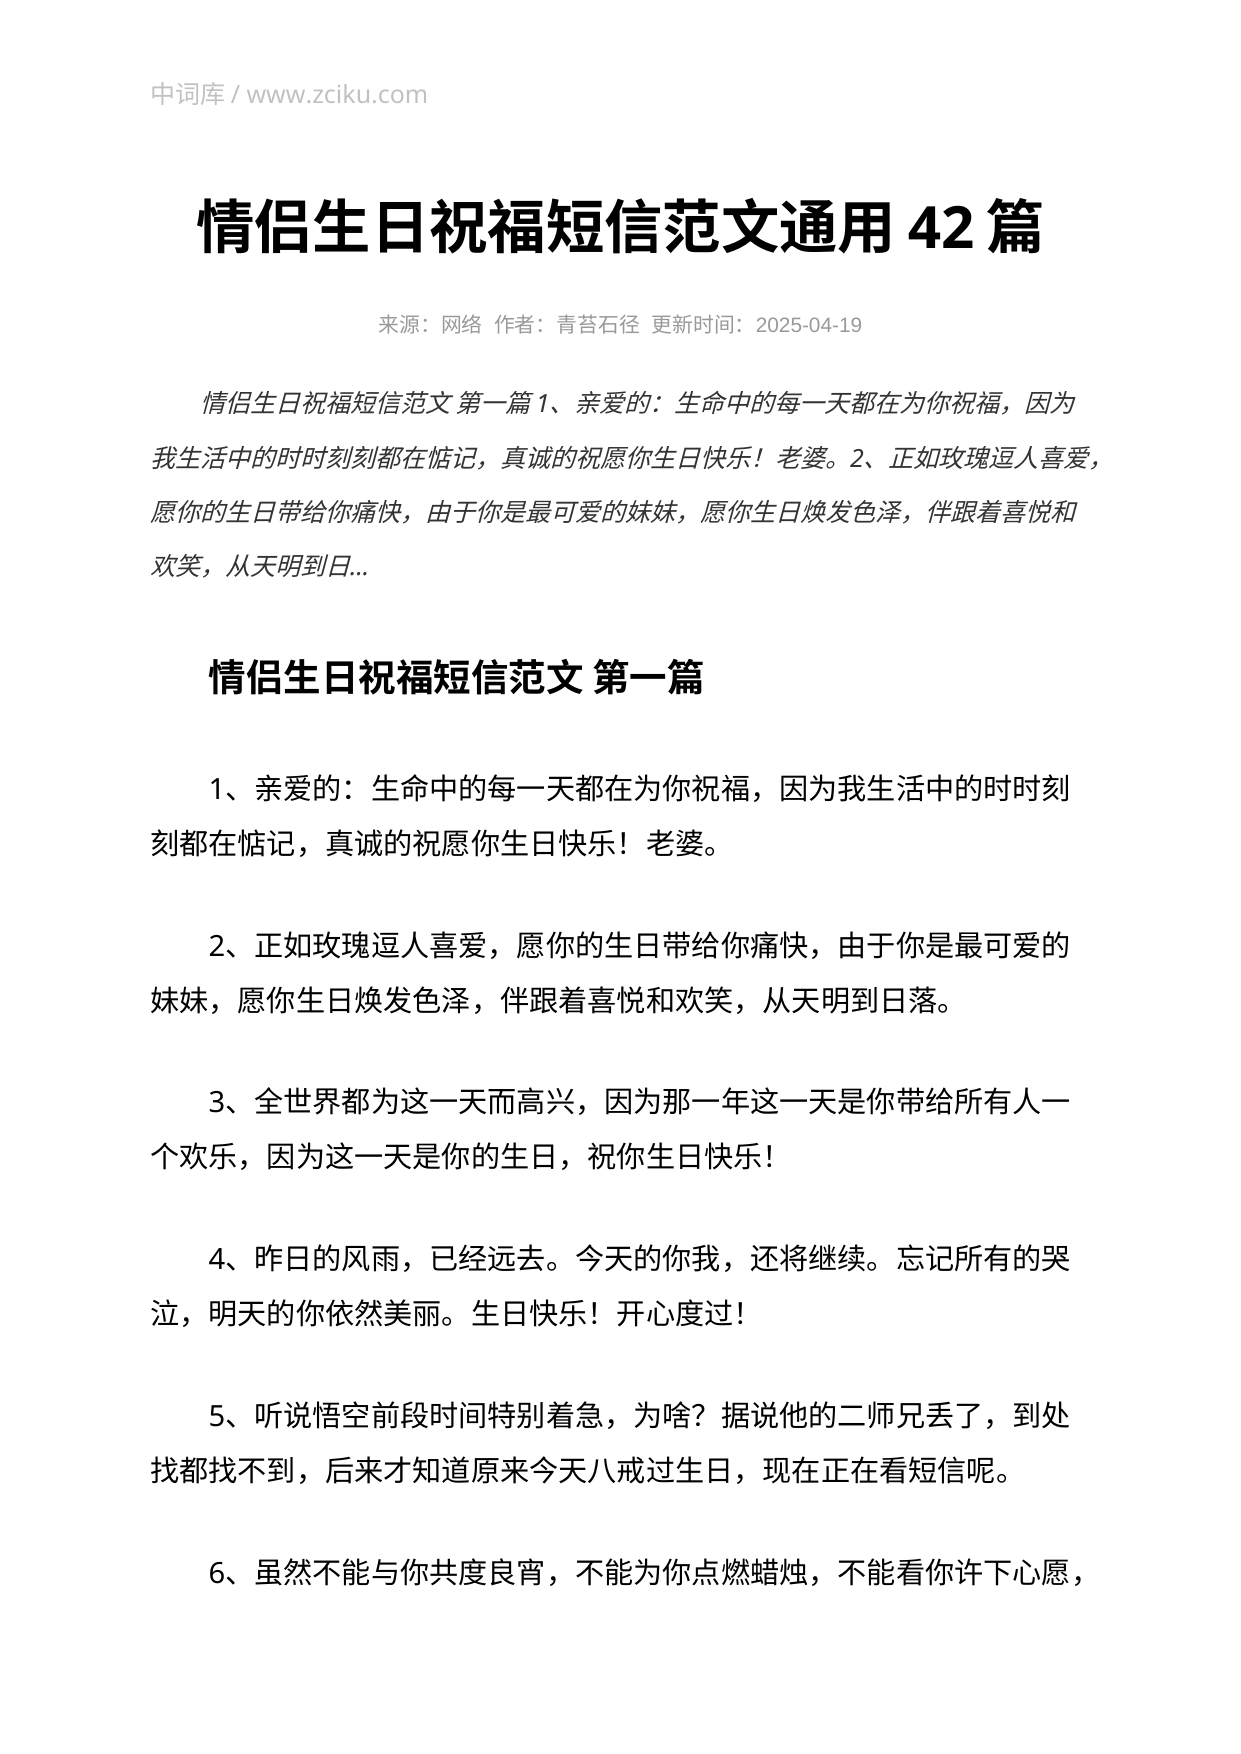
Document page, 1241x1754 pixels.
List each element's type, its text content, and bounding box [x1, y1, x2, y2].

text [150, 1549, 1090, 1592]
text 2、正如玫瑰逗人喜爱，愿你的生日带给你痛快，由于你是最可爱的妹妹，愿你生日焕发色泽，伴跟着喜悦和欢笑，从天明到日落。 [150, 922, 1090, 1019]
text 情侣生日祝福短信范文 第一篇1、亲爱的：生命中的每一天都在为你祝福，因为我生活中的时时刻刻都在惦记，真诚的祝愿你生日快乐！老婆。2、正如玫瑰逗人喜爱，愿你的生日带给你痛快，由于你是最可爱的妹妹，愿你生日焕发色泽，伴跟着喜悦和欢笑，从天明到日... [150, 384, 1090, 583]
text 1、亲爱的：生命中的每一天都在为你祝福，因为我生活中的时时刻刻都在惦记，真诚的祝愿你生日快乐！老婆。 [150, 766, 1090, 863]
text 来源：网络 作者：青苔石径 更新时间：2025-04-19 [150, 313, 1090, 337]
text 情侣生日祝福短信范文 第一篇 [150, 648, 1090, 702]
text 5、听说悟空前段时间特别着急，为啥？据说他的二师兄丢了，到处找都找不到，后来才知道原来今天八戒过生日，现在正在看短信呢。 [150, 1393, 1090, 1490]
text 3、全世界都为这一天而高兴，因为那一年这一天是你带给所有人一个欢乐，因为这一天是你的生日，祝你生日快乐！ [150, 1079, 1090, 1176]
subtitle 情侣生日祝福短信范文通用42篇 [150, 181, 1090, 266]
text 4、昨日的风雨，已经远去。今天的你我，还将继续。忘记所有的哭泣，明天的你依然美丽。生日快乐！开心度过！ [150, 1236, 1090, 1333]
